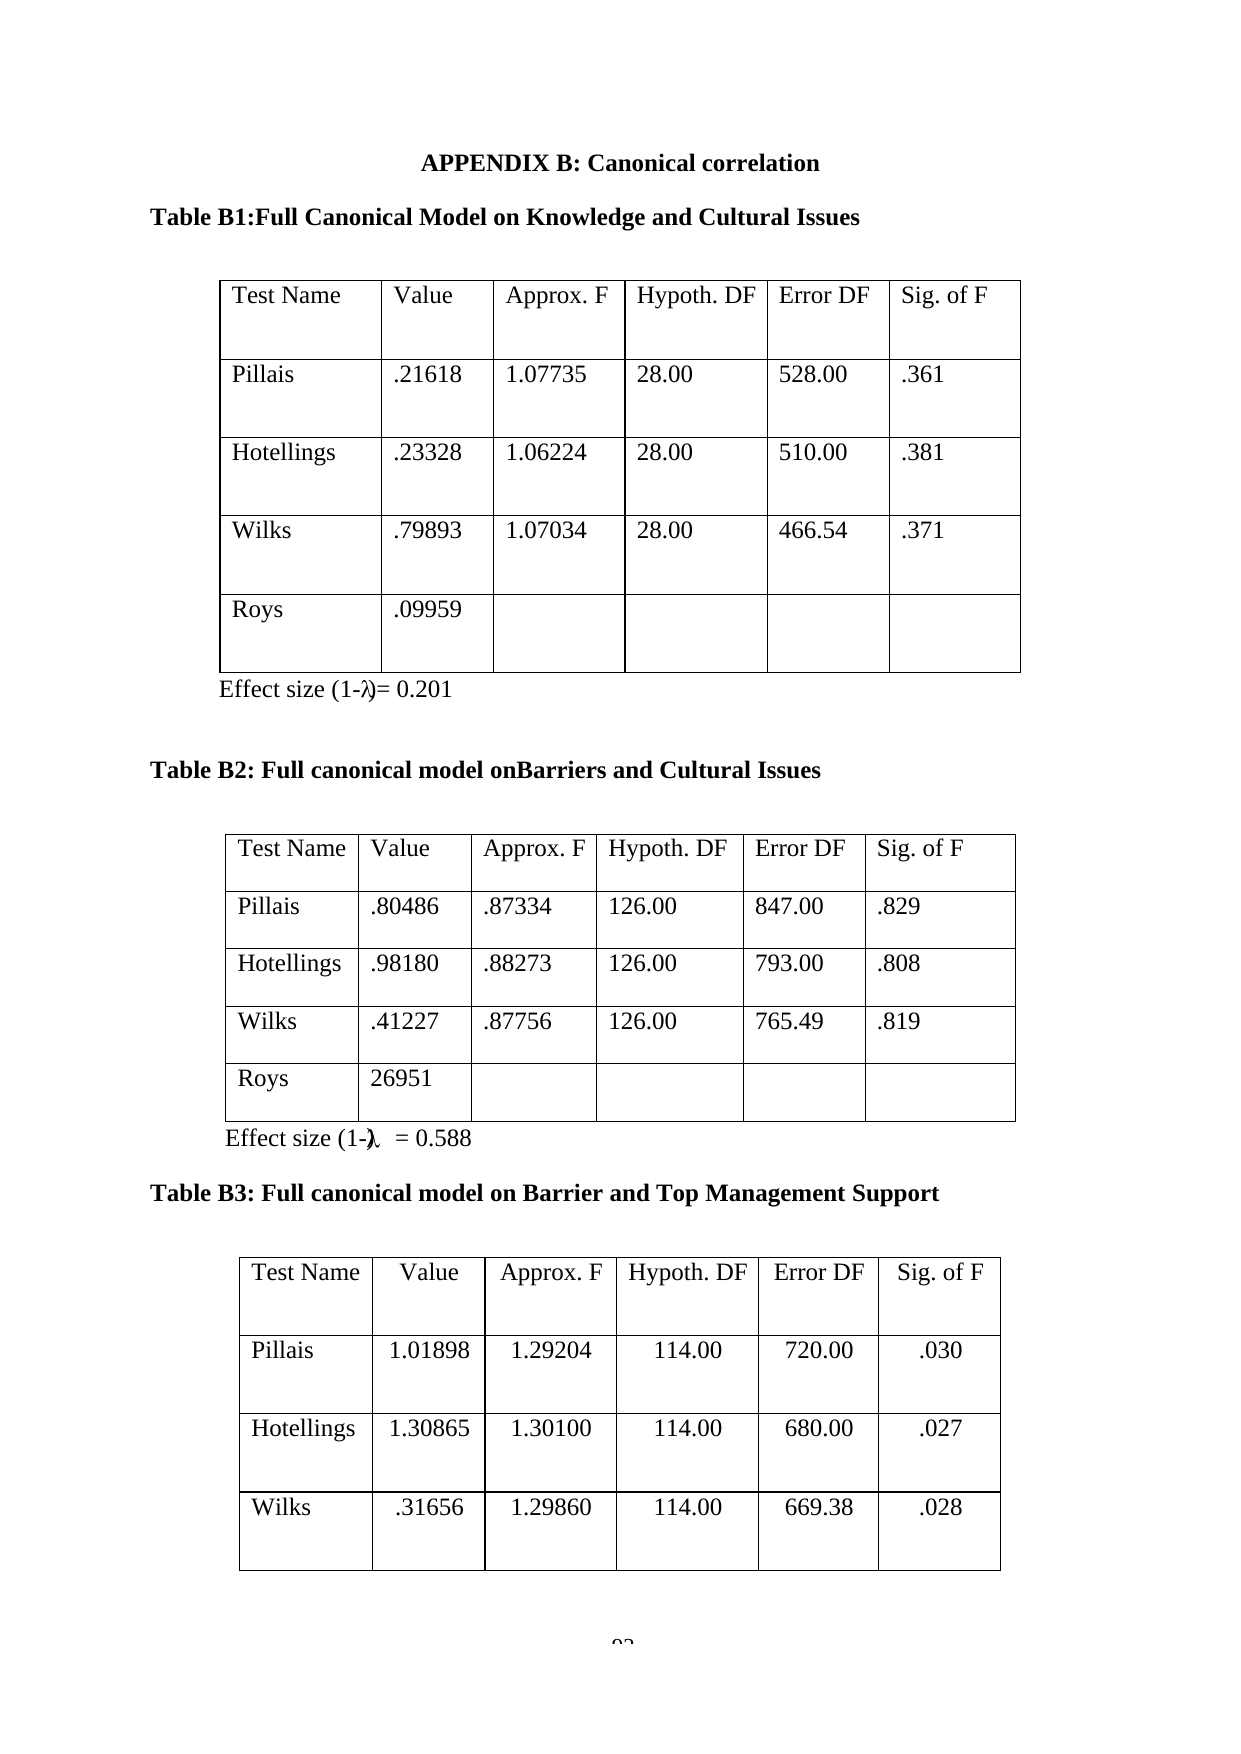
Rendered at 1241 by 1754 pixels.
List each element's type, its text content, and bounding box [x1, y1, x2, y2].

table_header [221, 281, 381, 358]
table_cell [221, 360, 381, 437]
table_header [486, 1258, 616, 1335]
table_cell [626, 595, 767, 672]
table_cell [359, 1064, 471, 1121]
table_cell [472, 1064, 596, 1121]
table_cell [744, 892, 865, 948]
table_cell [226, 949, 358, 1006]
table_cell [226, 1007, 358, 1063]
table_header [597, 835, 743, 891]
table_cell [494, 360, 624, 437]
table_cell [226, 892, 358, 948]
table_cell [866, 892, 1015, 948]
text Effect size (1- = 0.588 [225, 1123, 1221, 1152]
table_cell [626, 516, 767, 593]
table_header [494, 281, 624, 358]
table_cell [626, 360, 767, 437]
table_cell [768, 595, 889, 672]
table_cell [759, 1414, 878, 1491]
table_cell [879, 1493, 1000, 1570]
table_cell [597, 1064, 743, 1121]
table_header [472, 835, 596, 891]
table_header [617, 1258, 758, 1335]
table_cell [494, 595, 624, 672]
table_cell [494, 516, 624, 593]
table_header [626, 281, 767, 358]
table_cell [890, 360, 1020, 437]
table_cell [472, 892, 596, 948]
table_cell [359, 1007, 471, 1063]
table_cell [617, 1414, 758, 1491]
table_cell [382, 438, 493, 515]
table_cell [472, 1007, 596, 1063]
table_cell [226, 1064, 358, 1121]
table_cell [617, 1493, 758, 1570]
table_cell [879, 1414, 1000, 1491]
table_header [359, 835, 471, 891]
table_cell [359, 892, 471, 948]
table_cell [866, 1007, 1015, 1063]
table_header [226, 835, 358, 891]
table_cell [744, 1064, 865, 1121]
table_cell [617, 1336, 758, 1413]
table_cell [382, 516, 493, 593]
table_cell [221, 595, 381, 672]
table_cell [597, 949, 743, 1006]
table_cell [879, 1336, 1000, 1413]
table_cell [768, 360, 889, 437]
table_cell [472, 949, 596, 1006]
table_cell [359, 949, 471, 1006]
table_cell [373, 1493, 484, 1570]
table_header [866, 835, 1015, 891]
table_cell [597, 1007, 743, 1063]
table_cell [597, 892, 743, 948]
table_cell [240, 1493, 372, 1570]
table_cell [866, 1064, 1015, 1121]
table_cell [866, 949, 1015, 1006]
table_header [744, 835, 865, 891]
subtitle Table B2: Full canonical model onBarriers and Cultural Issues [150, 755, 1221, 783]
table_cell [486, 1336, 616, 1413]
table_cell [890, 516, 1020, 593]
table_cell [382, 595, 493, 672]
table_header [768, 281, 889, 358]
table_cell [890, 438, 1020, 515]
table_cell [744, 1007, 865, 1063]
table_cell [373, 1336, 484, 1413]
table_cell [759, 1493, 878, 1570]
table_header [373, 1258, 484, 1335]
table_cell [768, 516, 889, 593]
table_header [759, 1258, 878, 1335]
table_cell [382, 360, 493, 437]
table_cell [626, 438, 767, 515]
subtitle Table B3: Full canonical model on Barrier and Top Management Support [150, 1178, 1221, 1207]
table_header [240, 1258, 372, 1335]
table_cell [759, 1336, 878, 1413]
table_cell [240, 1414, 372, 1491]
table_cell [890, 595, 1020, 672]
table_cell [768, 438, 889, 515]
subtitle APPENDIX B: Canonical correlation Table B1:Full Canonical Model on Knowledge and Cultural Issues [150, 148, 878, 231]
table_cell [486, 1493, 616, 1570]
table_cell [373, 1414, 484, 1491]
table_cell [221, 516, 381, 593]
text Effect size (1- )= 0.201 [219, 674, 1221, 703]
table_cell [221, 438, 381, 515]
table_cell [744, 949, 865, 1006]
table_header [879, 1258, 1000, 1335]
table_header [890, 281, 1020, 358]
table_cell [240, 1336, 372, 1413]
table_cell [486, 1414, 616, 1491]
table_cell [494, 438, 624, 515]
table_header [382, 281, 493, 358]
